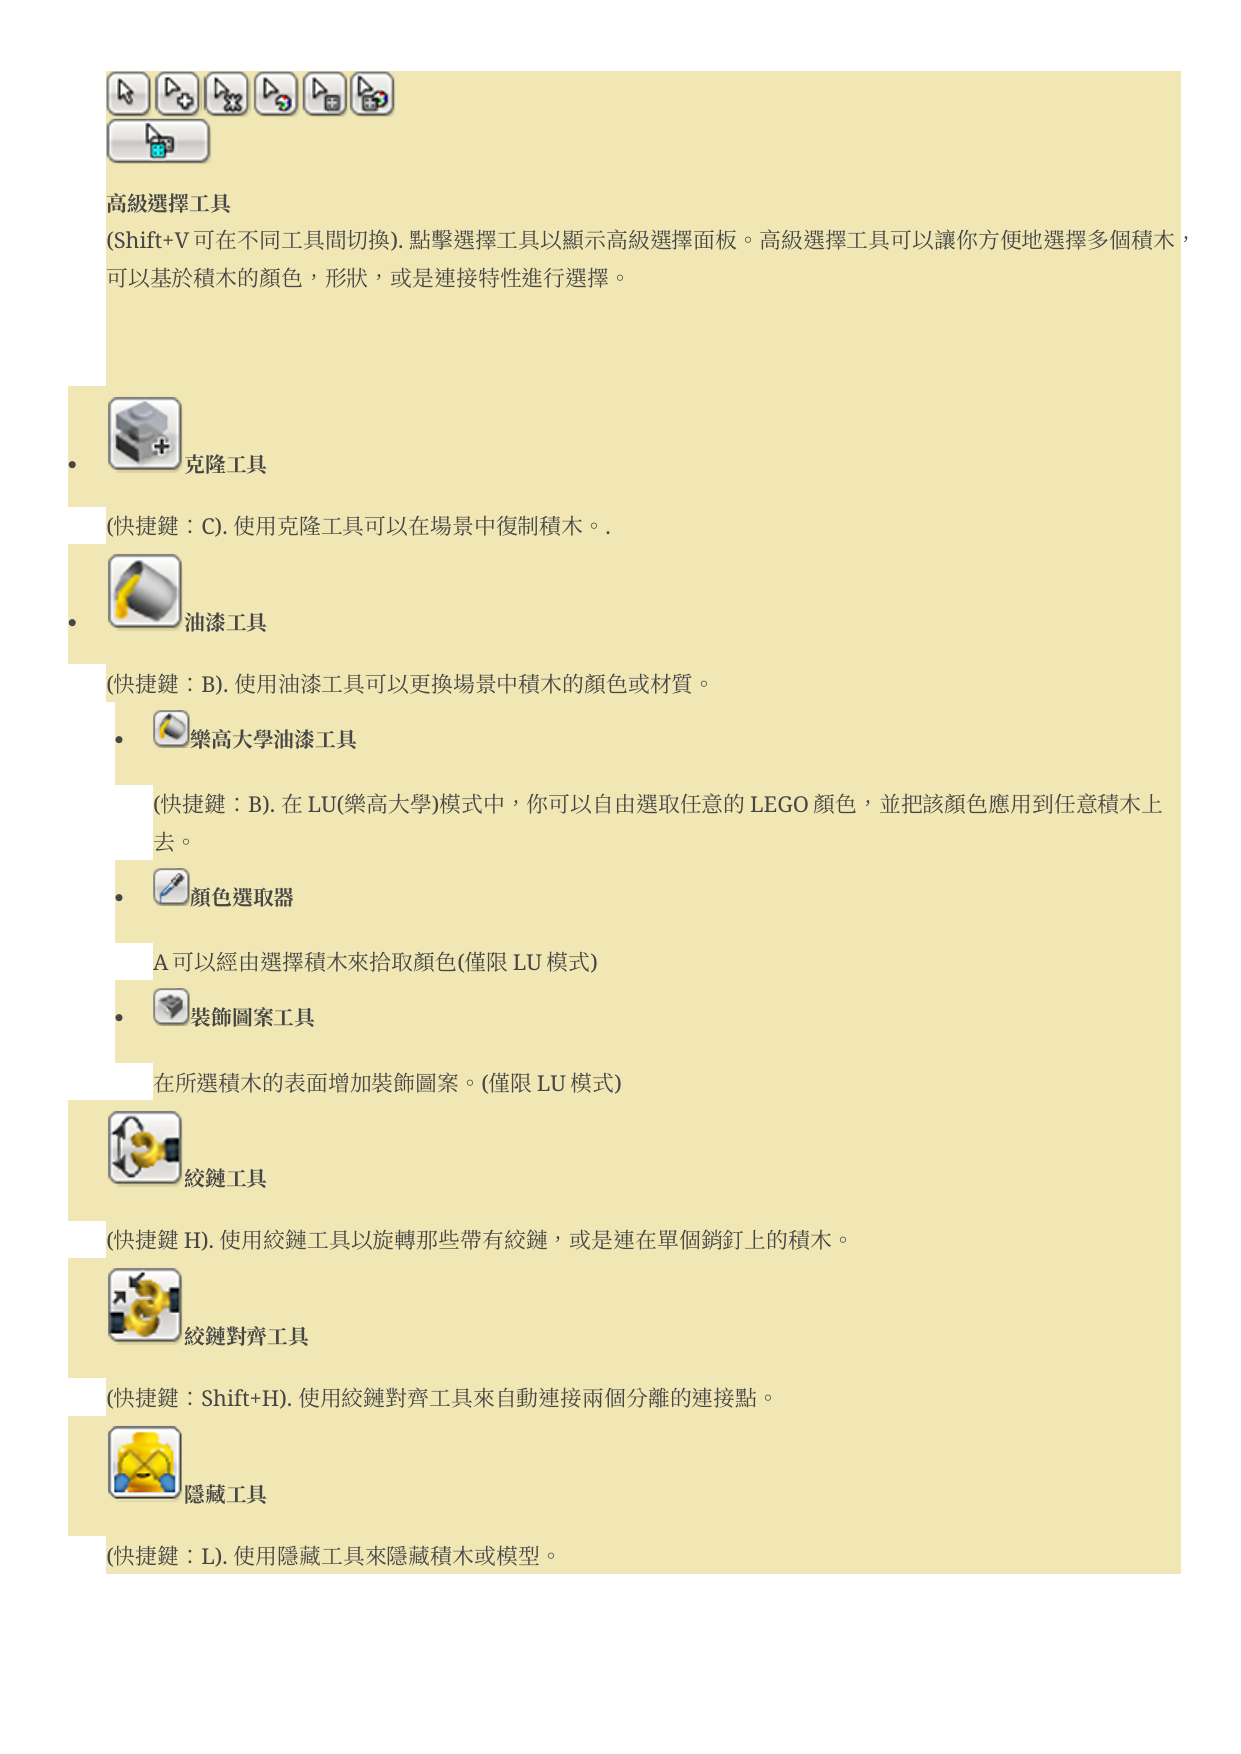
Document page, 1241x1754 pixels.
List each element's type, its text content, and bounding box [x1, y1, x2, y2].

text (Shift+V可在不同工具間切換). 點擊選擇工具以顯示高級選擇面板。高級選擇工具可以讓你方便地選擇多個積木，可以基於積木的顏色，形狀，或是連接特性進行選擇。 [106, 221, 1181, 296]
picture [152, 867, 191, 906]
picture [106, 1266, 184, 1345]
list 樂高大學油漆工具 [115, 710, 1181, 785]
text 在所選積木的表面增加裝飾圖案。(僅限LU模式) [153, 1063, 1181, 1100]
list 隱藏工具 [68, 1424, 1181, 1536]
list 絞鏈工具 [68, 1108, 1181, 1221]
text A可以經由選擇積木來拾取顏色(僅限LU模式) [153, 943, 1181, 980]
picture [106, 394, 184, 473]
list 絞鏈對齊工具 [68, 1266, 1181, 1378]
picture [106, 1423, 184, 1502]
picture [152, 709, 191, 748]
list 裝飾圖案工具 [115, 988, 1181, 1063]
picture [106, 70, 399, 166]
picture [106, 552, 184, 631]
list 顏色選取器 [115, 868, 1181, 943]
text (快捷鍵：B). 使用油漆工具可以更換場景中積木的顏色或材質。 [106, 664, 1181, 702]
text (快捷鍵：B). 在LU(樂高大學)模式中，你可以自由選取任意的LEGO顏色，並把該顏色應用到任意積木上去。 [153, 785, 1181, 860]
list 油漆工具 [68, 552, 1181, 664]
text 高級選擇工具 [106, 183, 1181, 221]
text (快捷鍵：L). 使用隱藏工具來隱藏積木或模型。 [106, 1536, 1181, 1574]
picture [106, 1108, 184, 1187]
picture [152, 987, 191, 1026]
text (快捷鍵：Shift+H). 使用絞鏈對齊工具來自動連接兩個分離的連接點。 [106, 1378, 1181, 1416]
text (快捷鍵H). 使用絞鏈工具以旋轉那些帶有絞鏈，或是連在單個銷釘上的積木。 [106, 1221, 1181, 1258]
list 克隆工具 [68, 394, 1181, 507]
text (快捷鍵：C). 使用克隆工具可以在場景中復制積木。. [106, 507, 1181, 544]
